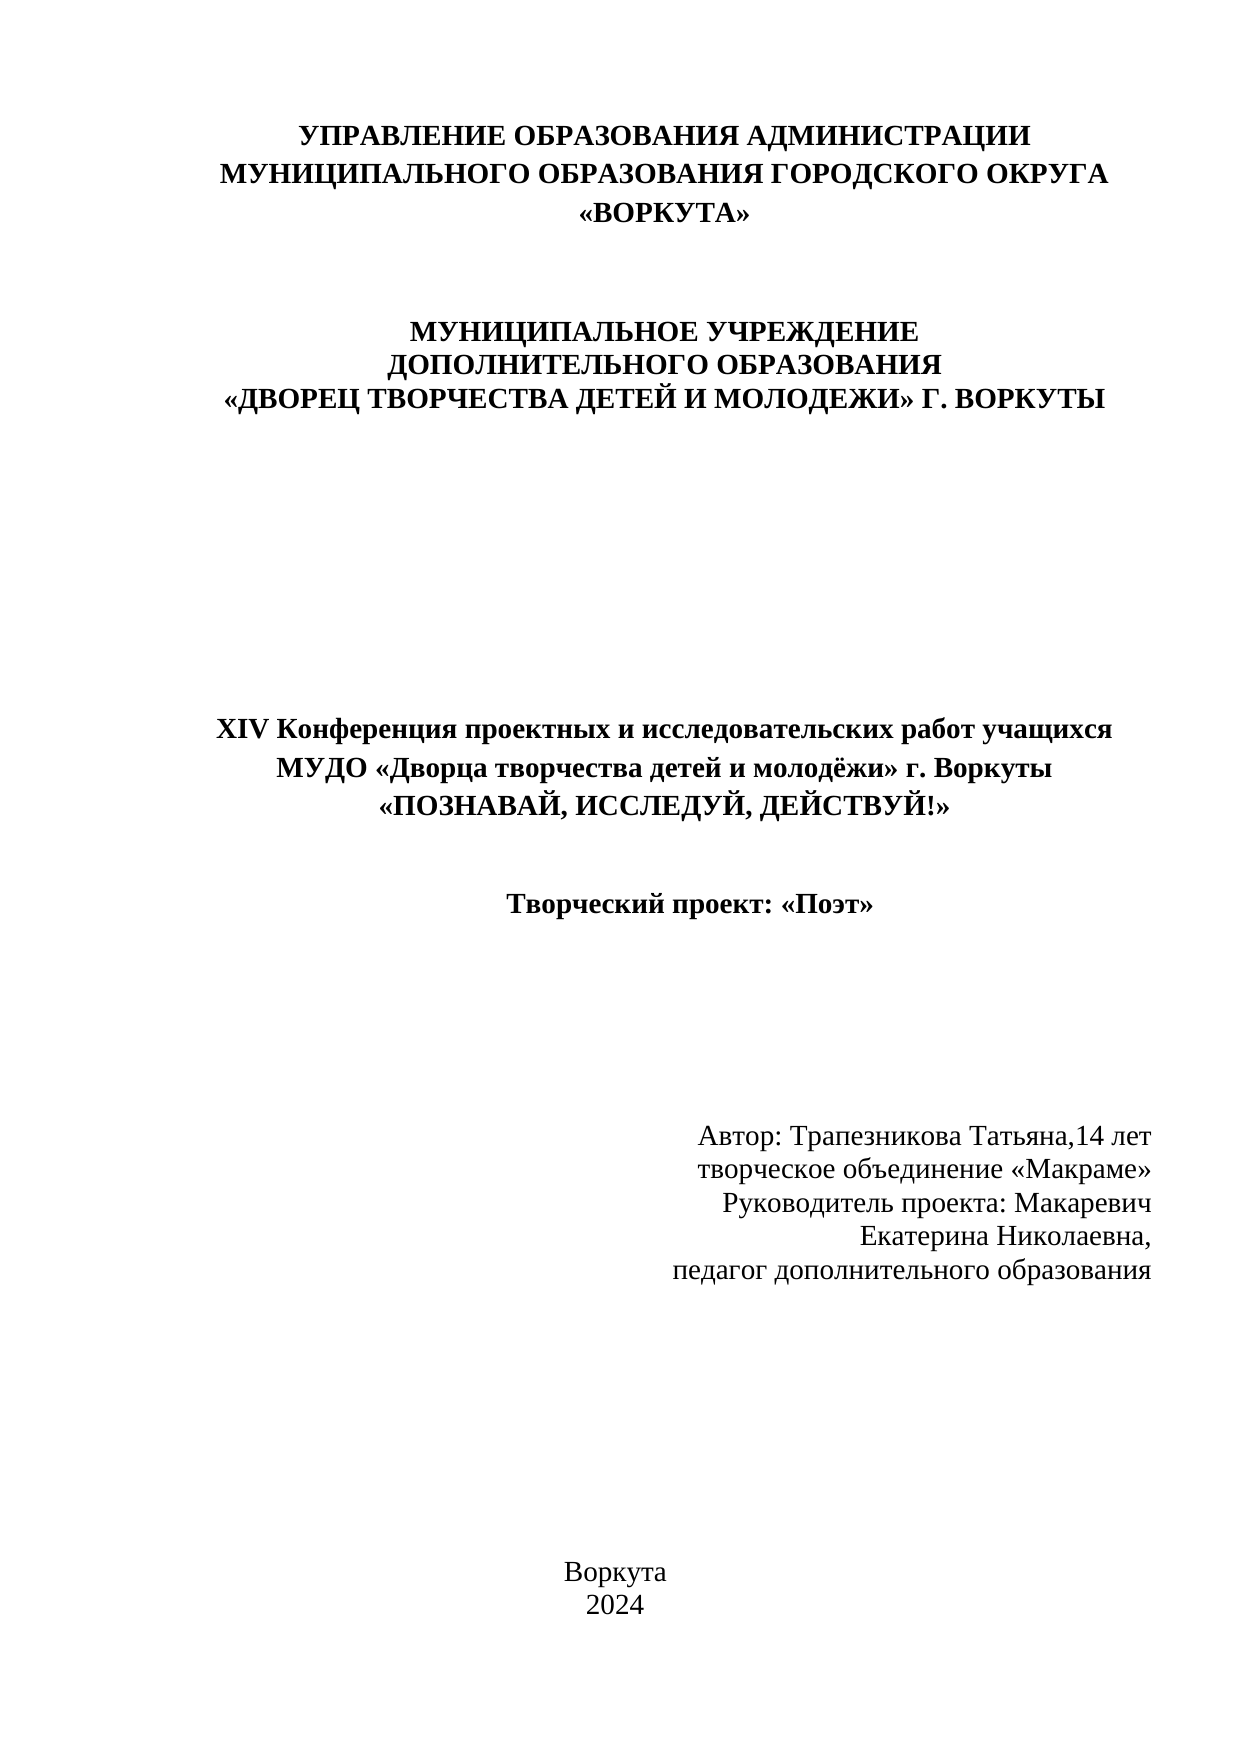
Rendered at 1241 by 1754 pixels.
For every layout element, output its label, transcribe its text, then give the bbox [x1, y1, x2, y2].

text «ДВОРЕЦ ТВОРЧЕСТВА ДЕТЕЙ И МОЛОДЕЖИ» Г. ВОРКУТЫ [177, 381, 1152, 414]
text ДОПОЛНИТЕЛЬНОГО ОБРАЗОВАНИЯ [177, 347, 1152, 381]
table_header УПРАВЛЕНИЕ ОБРАЗОВАНИЯ АДМИНИСТРАЦИИ МУНИЦИПАЛЬНОГО ОБРАЗОВАНИЯ ГОРОДСКОГО ОКРУГА «ВОРКУТА» [166, 118, 1163, 314]
text 2024 [177, 1587, 1152, 1621]
text Творческий проект: «Поэт» [177, 886, 1152, 920]
text Автор: Трапезникова Татьяна,14 лет [177, 1118, 1152, 1151]
text педагог дополнительного образования [177, 1252, 1152, 1285]
text творческое объединение «Макраме» [177, 1151, 1152, 1185]
text МУНИЦИПАЛЬНОЕ УЧРЕЖДЕНИЕ [177, 314, 1152, 347]
text МУДО «Дворца творчества детей и молодёжи» г. Воркуты [177, 750, 1152, 783]
text «ПОЗНАВАЙ, ИССЛЕДУЙ, ДЕЙСТВУЙ!» [177, 788, 1152, 822]
text Воркута [177, 1554, 1152, 1587]
text Руководитель проекта: Макаревич Екатерина Николаевна, [177, 1185, 1152, 1252]
text XIV Конференция проектных и исследовательских работ учащихся [177, 711, 1152, 745]
